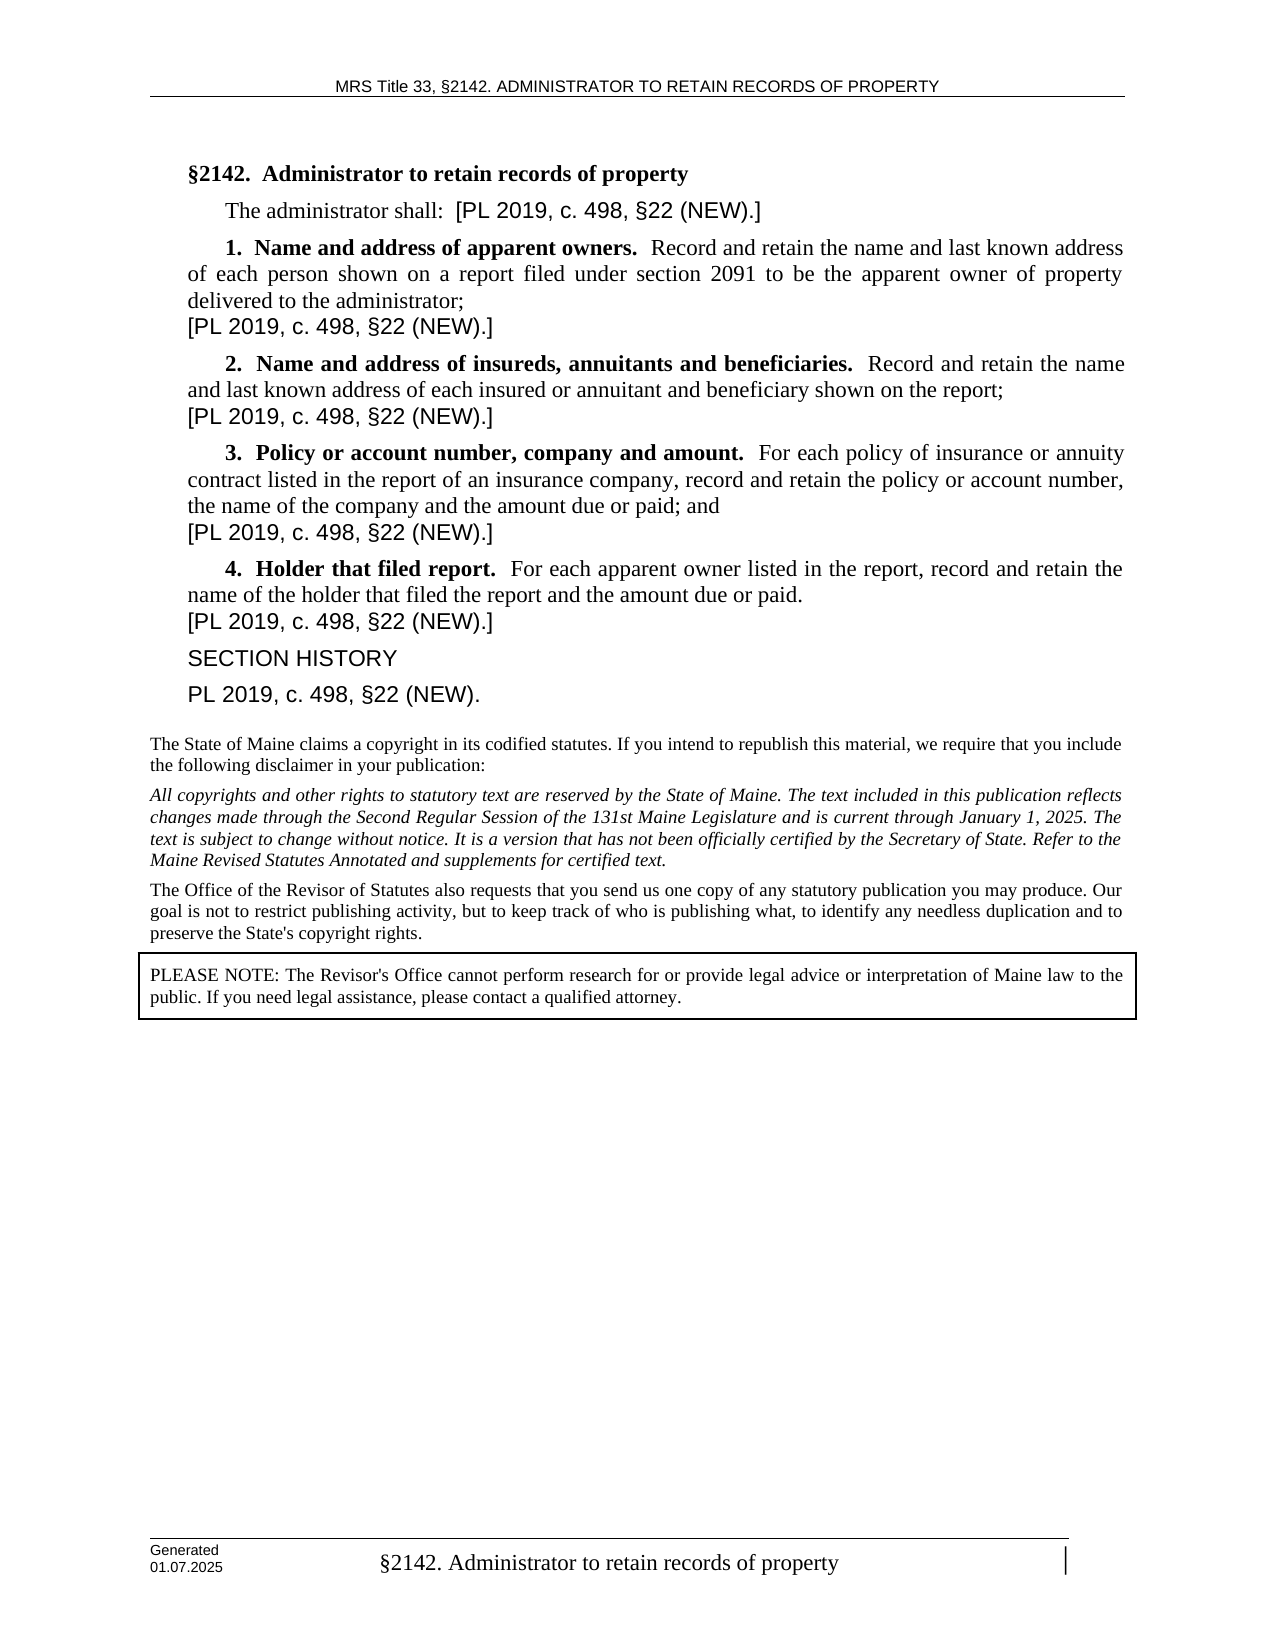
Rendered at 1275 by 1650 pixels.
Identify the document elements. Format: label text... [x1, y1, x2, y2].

text [PL 2019, c. 498, §22 (NEW).] [187, 608, 1125, 634]
text All copyrights and other rights to statutory text are reserved by the State of Maine. The text included in this publication reflects changes made through the Second Regular Session of the 131st Maine Legislature and is current through January 1, 2025 . The text is subject to change without notice. It is a version that has not been officially certified by the Secretary of State. Refer to the Maine Revised Statutes Annotated and supplements for certified text. [150, 784, 1125, 871]
text PL 2019, c. 498, §22 (NEW). [187, 681, 1125, 708]
text 4. Holder that filed report. For each apparent owner listed in the report, record and retain the name of the holder that filed the report and the amount due or paid. [187, 555, 1125, 608]
text The administrator shall: [PL 2019, c. 498, §22 (NEW).] [187, 197, 1125, 224]
text [PL 2019, c. 498, §22 (NEW).] [187, 313, 1125, 339]
text [PL 2019, c. 498, §22 (NEW).] [187, 518, 1125, 545]
text 1. Name and address of apparent owners. Record and retain the name and last known address of each person shown on a report filed under section 2091 to be the apparent owner of property delivered to the administrator; [187, 234, 1125, 313]
text The Office of the Revisor of Statutes also requests that you send us one copy of any statutory publication you may produce. Our goal is not to restrict publishing activity, but to keep track of who is publishing what, to identify any needless duplication and to preserve the State's copyright rights. [150, 879, 1125, 943]
text §2142. Administrator to retain records of property [187, 160, 1125, 187]
text The State of Maine claims a copyright in its codified statutes. If you intend to republish this material, we require that you include the following disclaimer in your publication: [150, 733, 1125, 776]
text 2. Name and address of insureds, annuitants and beneficiaries. Record and retain the name and last known address of each insured or annuitant and beneficiary shown on the report; [187, 350, 1125, 403]
text 3. Policy or account number, company and amount. For each policy of insurance or annuity contract listed in the report of an insurance company, record and retain the policy or account number, the name of the company and the amount due or paid; and [187, 439, 1125, 518]
text [PL 2019, c. 498, §22 (NEW).] [187, 403, 1125, 429]
text SECTION HISTORY [187, 645, 1125, 671]
text PLEASE NOTE: The Revisor's Office cannot perform research for or provide legal advice or interpretation of Maine law to the public. If you need legal assistance, please contact a qualified attorney. [140, 954, 1135, 1018]
